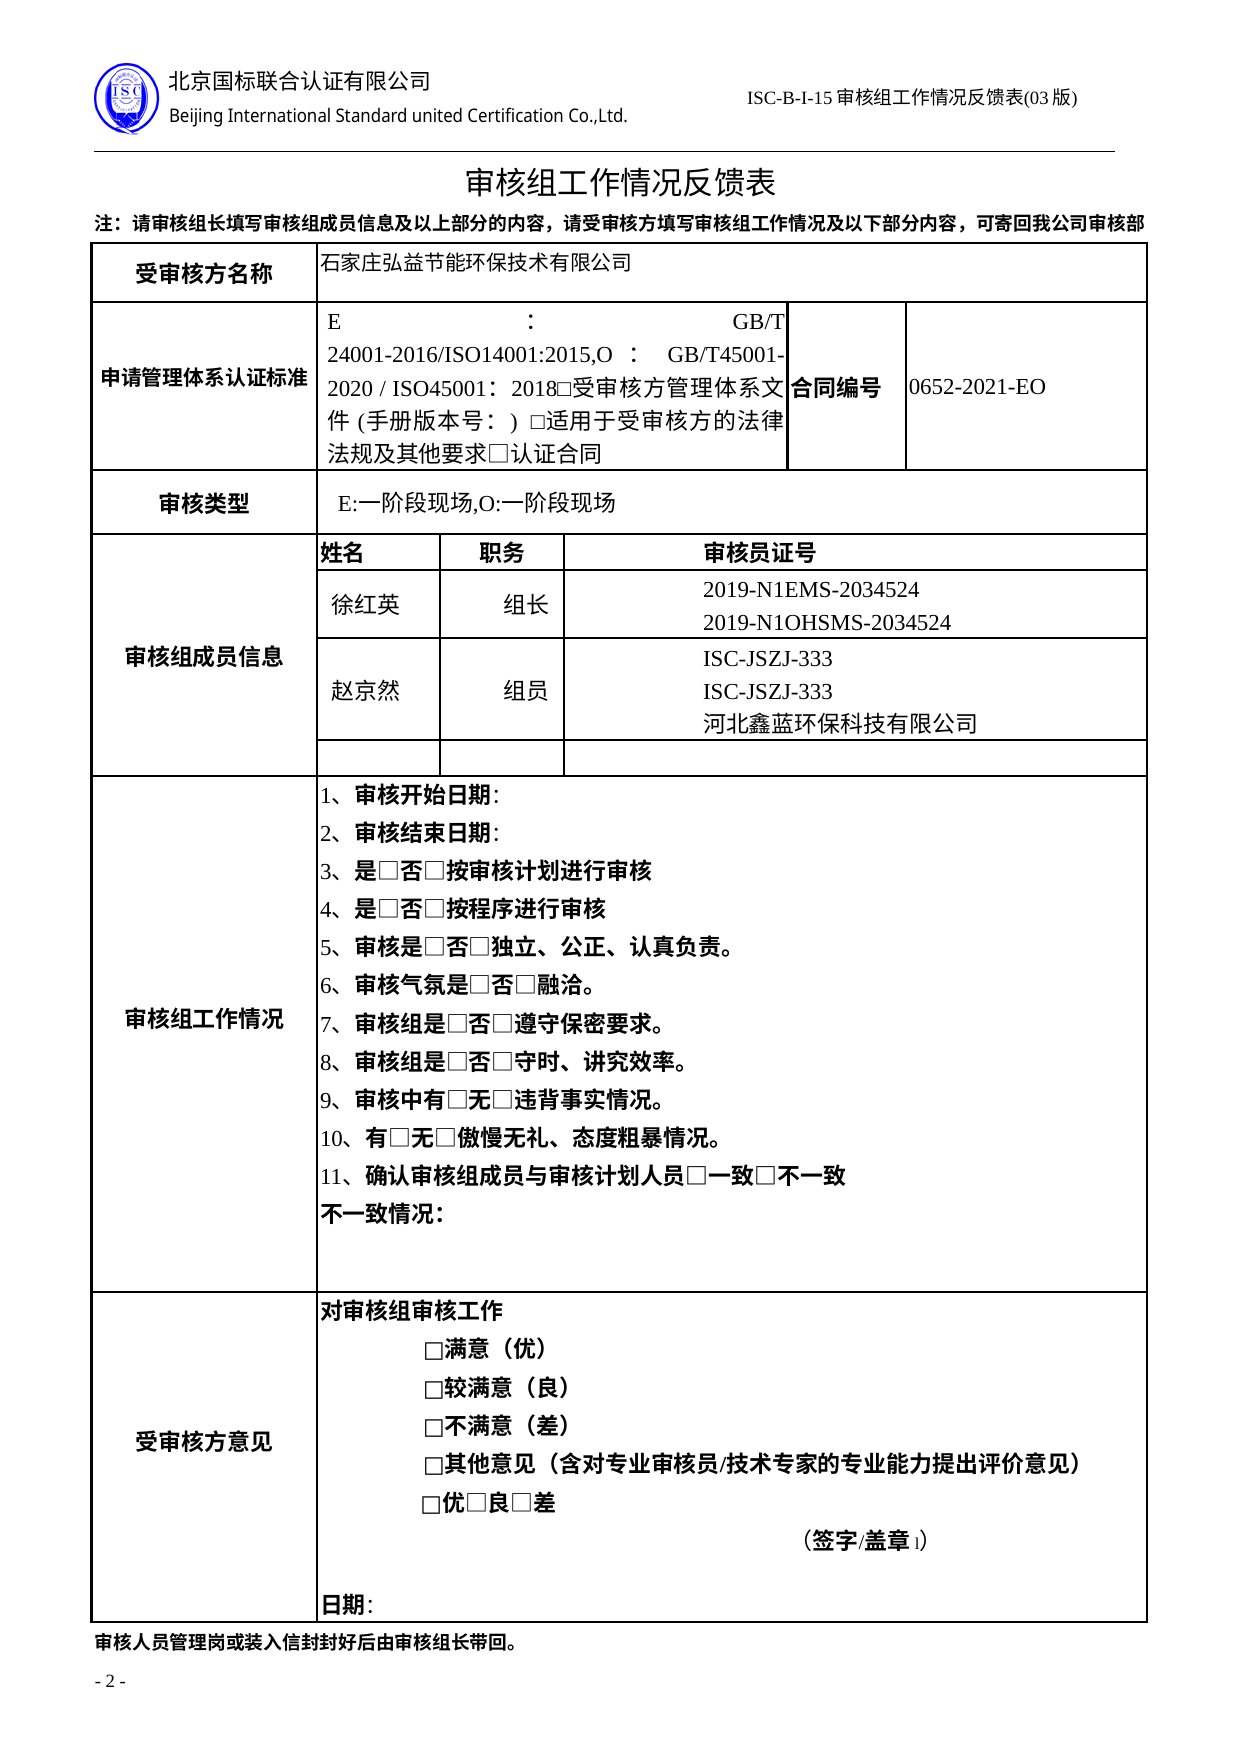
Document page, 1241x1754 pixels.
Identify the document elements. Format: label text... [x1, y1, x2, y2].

table_cell 对审核组审核工作 □满意（优） □较满意（良） □不满意（差） □其他意见（含对专业审核员/技术专家的专业能力提出评价意见） □优□良□差 （签字/盖章l） 日期： [318, 1293, 1146, 1621]
table_cell 组员 [441, 639, 563, 739]
table_cell 徐红英 [318, 571, 439, 637]
table_cell [441, 741, 563, 775]
table_cell [565, 741, 1146, 775]
text 注：请审核组长填写审核组成员信息及以上部分的内容，请受审核方填写审核组工作情况及以下部分内容，可寄回我公司审核部审核人员管理岗或装入信封封好后由审核组长带回。 [94, 203, 1146, 242]
text 注：请审核组长填写审核组成员信息及以上部分的内容，请受审核方填写审核组工作情况及以下部分内容，可寄回我公司审核部审核人员管理岗或装入信封封好后由审核组长带回。 [94, 1623, 1146, 1656]
table_cell 审核员证号 [565, 535, 1146, 568]
table_cell 组长 [441, 571, 563, 637]
table_cell E:一阶段现场,O:一阶段现场 [318, 471, 1146, 533]
text 审核组工作情况反馈表 [94, 158, 1146, 203]
table_cell 职务 [441, 535, 563, 568]
table_cell 2019-N1EMS-2034524 2019-N1OHSMS-2034524 [565, 571, 1146, 637]
table_cell 审核类型 [93, 471, 316, 533]
table_cell 0652-2021-EO [907, 303, 1146, 469]
table_cell 申请管理体系认证标准 [93, 303, 316, 469]
table_cell E：GB/T 24001-2016/ISO14001:2015,O：GB/T45001-2020 / ISO45001：2018□受审核方管理体系文件 (手册版本号：) □适用于受审核方的法律法规及其他要求□认证合同 [318, 303, 786, 469]
table_cell 审核组工作情况 [93, 777, 316, 1291]
table_header 受审核方名称 [93, 244, 316, 301]
table_cell ISC-JSZJ-333 ISC-JSZJ-333 河北鑫蓝环保科技有限公司 [565, 639, 1146, 739]
table_header 石家庄弘益节能环保技术有限公司 [318, 244, 1146, 301]
table_cell 受审核方意见 [93, 1293, 316, 1621]
table_cell 审核组成员信息 [93, 535, 316, 775]
table_cell 1、审核开始日期： 2、审核结束日期： 3、是□否□按审核计划进行审核 4、是□否□按程序进行审核 5、审核是□否□独立、公正、认真负责。 6、审核气氛是□否□融洽。 7、审核组是□否□遵守保密要求。 8、审核组是□否□守时、讲究效率。 9、审核中有□无□违背事实情况。 10、有□无□傲慢无礼、态度粗暴情况。 11、确认审核组成员与审核计划人员□一致□不一致 不一致情况： [318, 777, 1146, 1291]
picture [94, 63, 162, 135]
table_cell 姓名 [318, 535, 439, 568]
table_cell [318, 741, 439, 775]
table_cell 合同编号 [789, 303, 905, 469]
table_cell 赵京然 [318, 639, 439, 739]
